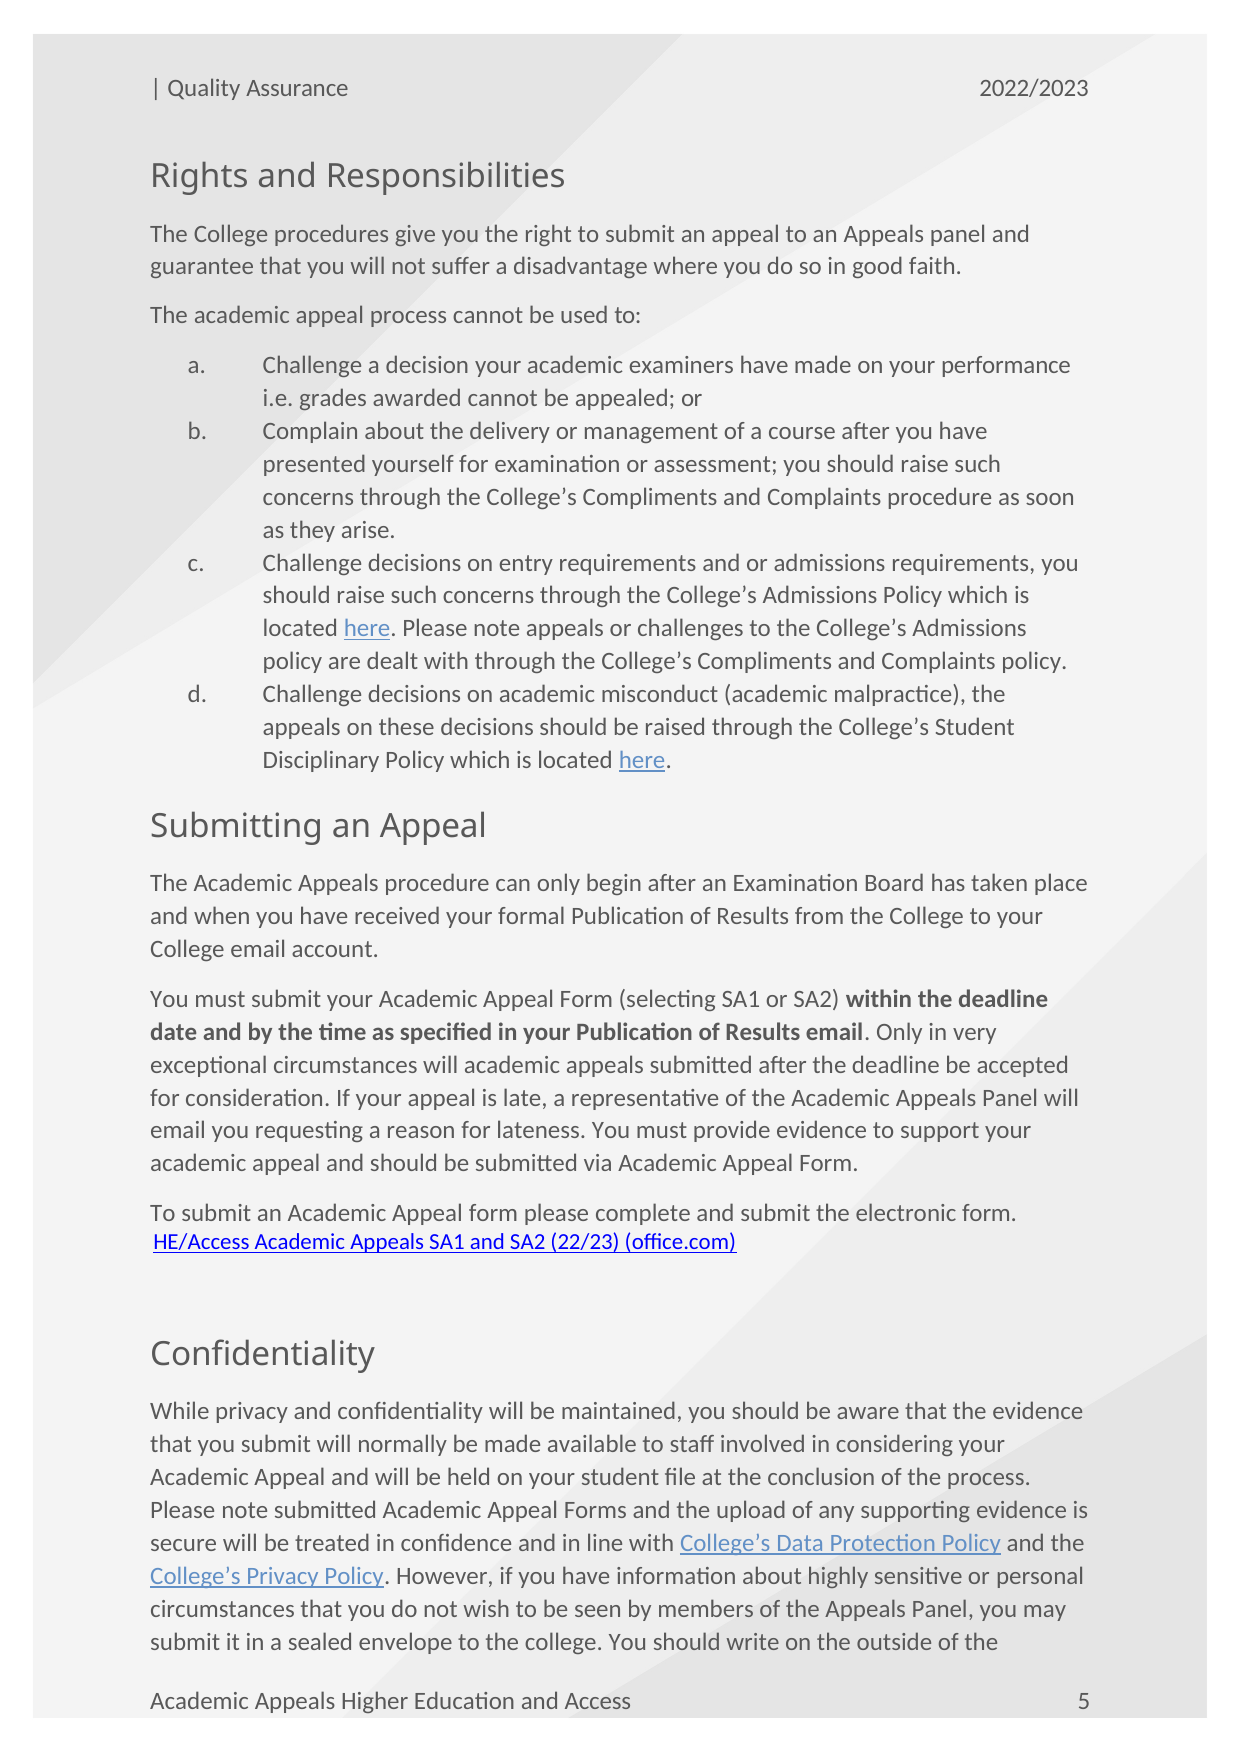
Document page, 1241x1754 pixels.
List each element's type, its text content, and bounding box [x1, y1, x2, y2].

text You must submit your Academic Appeal Form (selecting SA1 or SA2) within the deadline date and by the time as specified in your Publication of Results email. Only in very exceptional circumstances will academic appeals submitted after the deadline be accepted for consideration. If your appeal is late, a representative of the Academic Appeals Panel will email you requesting a reason for lateness. You must provide evidence to support your academic appeal and should be submitted via Academic Appeal Form. [150, 983, 1089, 1178]
list Challenge decisions on academic misconduct (academic malpractice), the appeals on these decisions should be raised through the College’s Student Disciplinary Policy which is located here. [187, 678, 1015, 775]
text To submit an Academic Appeal form please complete and submit the electronic form. [150, 1197, 1103, 1227]
text HE/Access Academic Appeals SA1 and SA2 (22/23) (office.com) [137, 1227, 1103, 1255]
list Challenge a decision your academic examiners have made on your performance [187, 349, 1103, 379]
text The academic appeal process cannot be used to: [150, 299, 1103, 330]
text Academic Appeals Higher Education and Access 5 [150, 1685, 1103, 1716]
list Complain about the delivery or management of a course after you have presented yourself for examination or assessment; you should raise such concerns through the College’s Compliments and Complaints procedure as soon as they arise. [187, 415, 1076, 544]
text Please note submitted Academic Appeal Forms and the upload of any supporting evidence is secure will be treated in confidence and in line with College’s Data Protection Policy and the College’s Privacy Policy. However, if you have information about highly sensitive or personal circumstances that you do not wish to be seen by members of the Appeals Panel, you may submit it in a sealed envelope to the college. You should write on the outside of the [150, 1494, 1103, 1656]
subtitle Rights and Responsibilities [150, 152, 1103, 197]
subtitle Submitting an Appeal [150, 802, 1103, 847]
subtitle Confidentiality [150, 1330, 1103, 1375]
text | Quality Assurance 2022/2023 [150, 72, 1103, 102]
text i.e. grades awarded cannot be appealed; or [262, 382, 1103, 412]
text While privacy and confidentiality will be maintained, you should be aware that the evidence that you submit will normally be made available to staff involved in considering your Academic Appeal and will be held on your student file at the conclusion of the process. [150, 1396, 1103, 1492]
list Challenge decisions on entry requirements and or admissions requirements, you should raise such concerns through the College’s Admissions Policy which is located here. Please note appeals or challenges to the College’s Admissions policy are dealt with through the College’s Compliments and Complaints policy. [187, 547, 1079, 676]
picture [32, 32, 1208, 1720]
text The College procedures give you the right to submit an appeal to an Appeals panel and guarantee that you will not suffer a disadvantage where you do so in good faith. [150, 218, 1103, 281]
text The Academic Appeals procedure can only begin after an Examination Board has taken place and when you have received your formal Publication of Results from the College to your College email account. [150, 867, 1103, 964]
